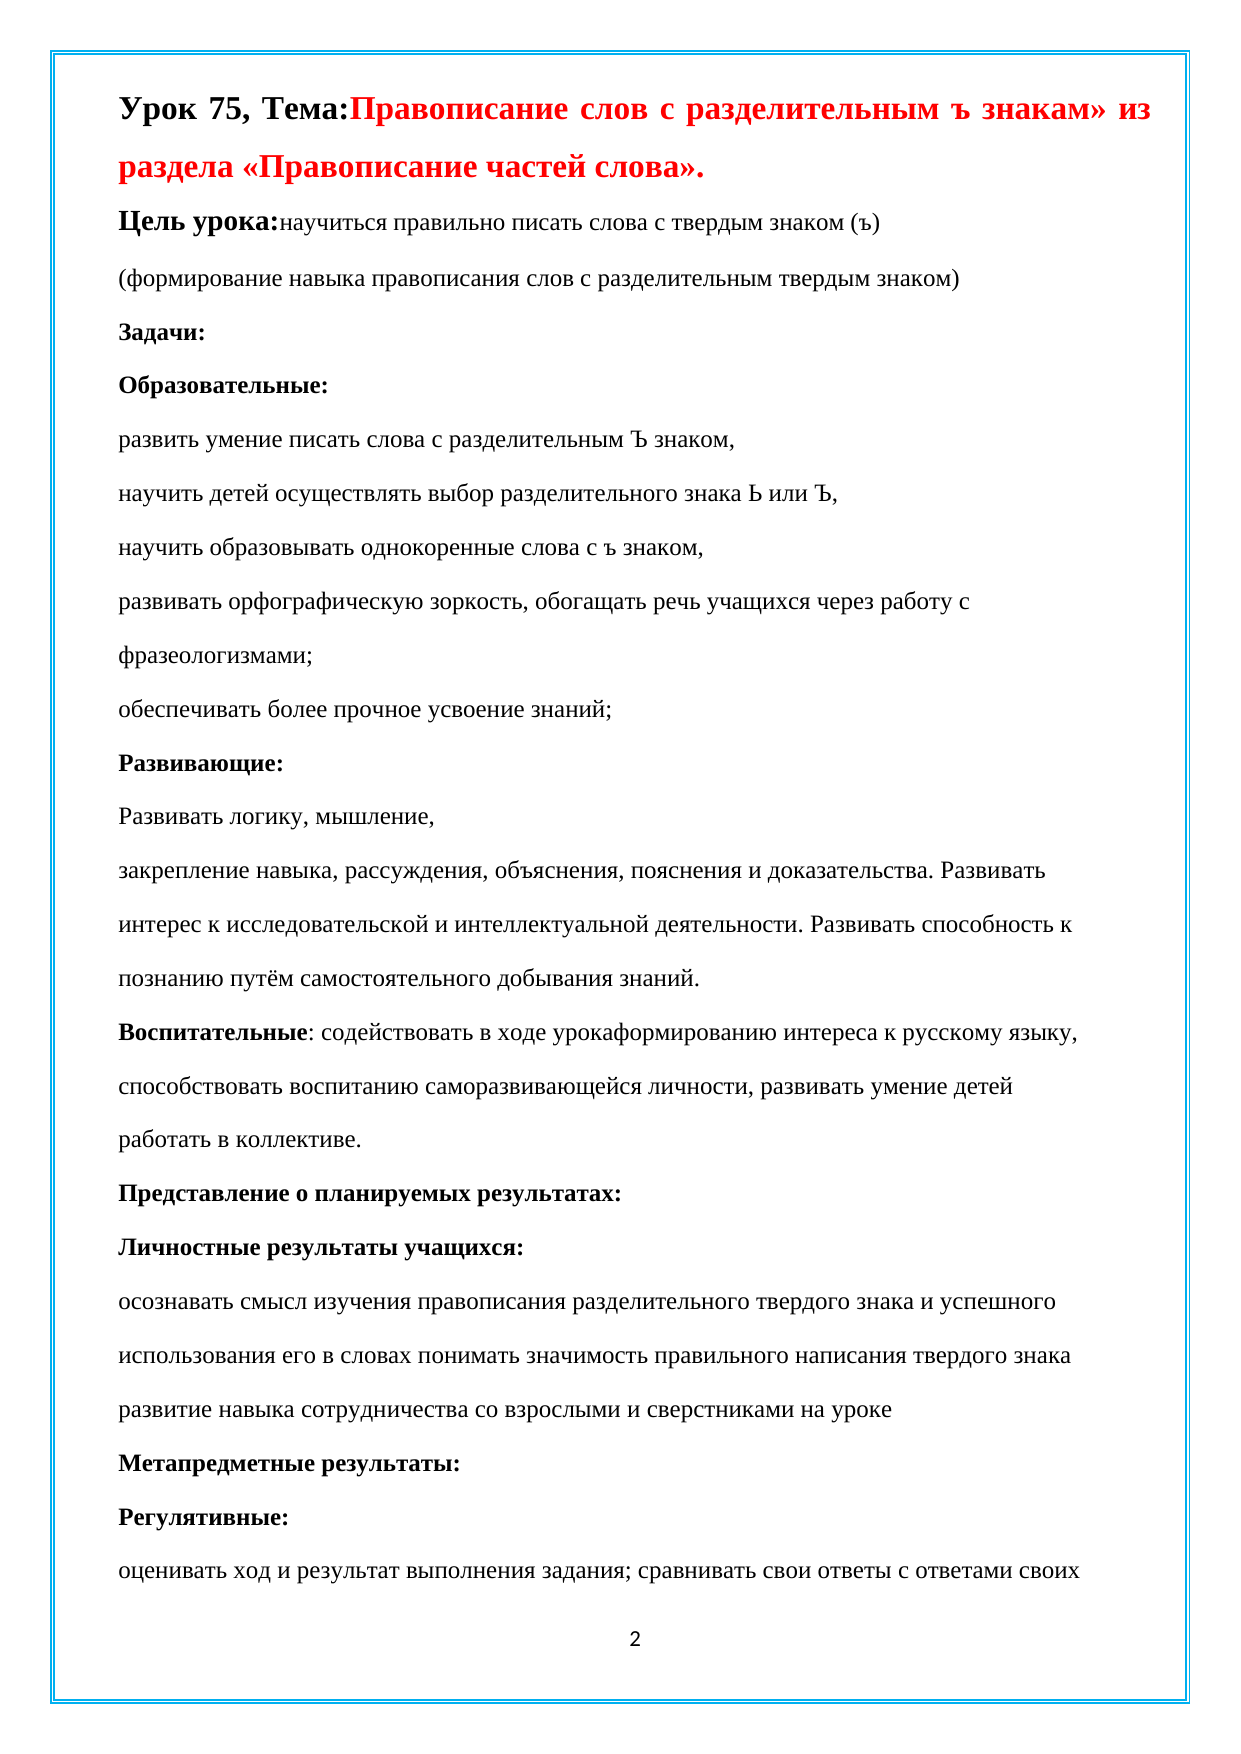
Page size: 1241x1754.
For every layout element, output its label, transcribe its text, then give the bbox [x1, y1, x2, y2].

text Цель урока:научиться правильно писать слова с твердым знаком (ъ) [118, 203, 1152, 237]
text (формирование навыка правописания слов с разделительным твердым знаком) [118, 263, 1152, 292]
text научить детей осуществлять выбор разделительного знака Ь или Ъ, [118, 478, 1152, 507]
text использования его в словах понимать значимость правильного написания твердого знака [118, 1340, 1152, 1369]
text познанию путём самостоятельного добывания знаний. [118, 963, 1152, 992]
text фразеологизмами; [118, 640, 1152, 669]
text Задачи: [118, 317, 1152, 346]
text Воспитательные: содействовать в ходе урокаформированию интереса к русскому языку, [118, 1017, 1152, 1046]
text развитие навыка сотрудничества со взрослыми и сверстниками на уроке [118, 1394, 1152, 1423]
text способствовать воспитанию саморазвивающейся личности, развивать умение детей [118, 1071, 1152, 1099]
text Урок 75, Тема:Правописание слов с разделительным ъ знакам» из раздела «Правописание частей слова». [118, 88, 1152, 184]
text интерес к исследовательской и интеллектуальной деятельности. Развивать способность к [118, 909, 1152, 938]
text закрепление навыка, рассуждения, объяснения, пояснения и доказательства. Развивать [118, 855, 1152, 884]
text обеспечивать более прочное усвоение знаний; [118, 694, 1152, 722]
text Развивать логику, мышление, [118, 801, 1152, 830]
text развить умение писать слова с разделительным Ъ знаком, [118, 424, 1152, 453]
text развивать орфографическую зоркость, обогащать речь учащихся через работу с [118, 586, 1152, 615]
text Развивающие: [118, 748, 1152, 776]
text работать в коллективе. [118, 1124, 1152, 1153]
text научить образовывать однокоренные слова с ъ знаком, [118, 532, 1152, 561]
text Регулятивные: [118, 1502, 1152, 1530]
text Личностные результаты учащихся: [118, 1232, 1152, 1261]
text Метапредметные результаты: [118, 1448, 1152, 1476]
text осознавать смысл изучения правописания разделительного твердого знака и успешного [118, 1286, 1152, 1315]
text Образовательные: [118, 371, 1152, 399]
text оценивать ход и результат выполнения задания; сравнивать свои ответы с ответами своих [118, 1555, 1152, 1584]
text Представление о планируемых результатах: [118, 1178, 1152, 1207]
